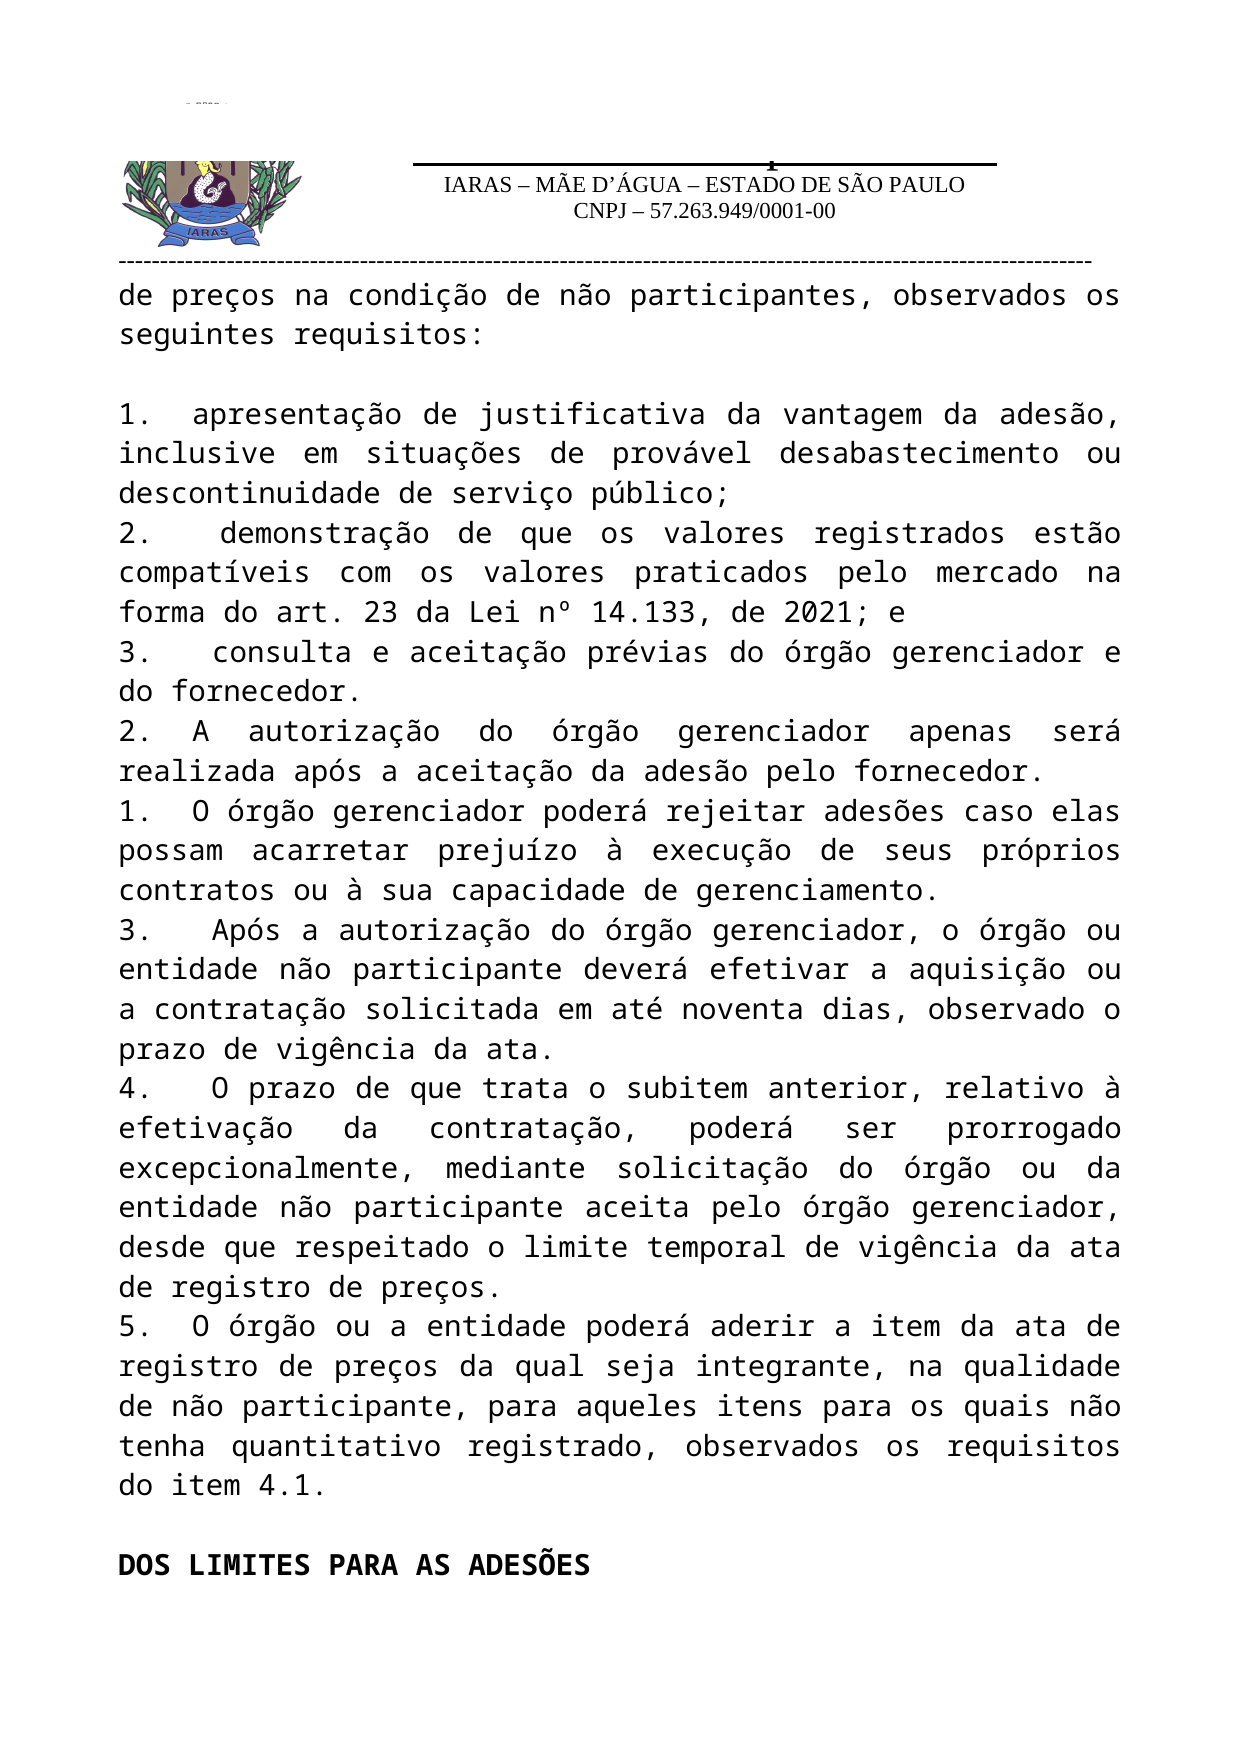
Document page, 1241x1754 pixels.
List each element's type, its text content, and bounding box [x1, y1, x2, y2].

list demonstração de que os valores registrados estão compatíveis com os valores praticados pelo mercado na forma do art. 23 da Lei nº 14.133, de 2021; e [118, 512, 1122, 631]
text DOS LIMITES PARA AS ADESÕES [118, 1544, 1122, 1583]
list A autorização do órgão gerenciador apenas será realizada após a aceitação da adesão pelo fornecedor. [118, 710, 1122, 790]
list Após a autorização do órgão gerenciador, o órgão ou entidade não participante deverá efetivar a aquisição ou a contratação solicitada em até noventa dias, observado o prazo de vigência da ata. [118, 909, 1122, 1068]
list O prazo de que trata o subitem anterior, relativo à efetivação da contratação, poderá ser prorrogado excepcionalmente, mediante solicitação do órgão ou da entidade não participante aceita pelo órgão gerenciador, desde que respeitado o limite temporal de vigência da ata de registro de preços. [118, 1068, 1122, 1306]
list O órgão gerenciador poderá rejeitar adesões caso elas possam acarretar prejuízo à execução de seus próprios contratos ou à sua capacidade de gerenciamento. [118, 790, 1122, 909]
list consulta e aceitação prévias do órgão gerenciador e do fornecedor. [118, 631, 1122, 710]
list apresentação de justificativa da vantagem da adesão, inclusive em situações de provável desabastecimento ou descontinuidade de serviço público; [118, 393, 1122, 512]
list O órgão ou a entidade poderá aderir a item da ata de registro de preços da qual seja integrante, na qualidade de não participante, para aqueles itens para os quais não tenha quantitativo registrado, observados os requisitos do item 4.1. [118, 1306, 1122, 1504]
picture [118, 161, 306, 251]
